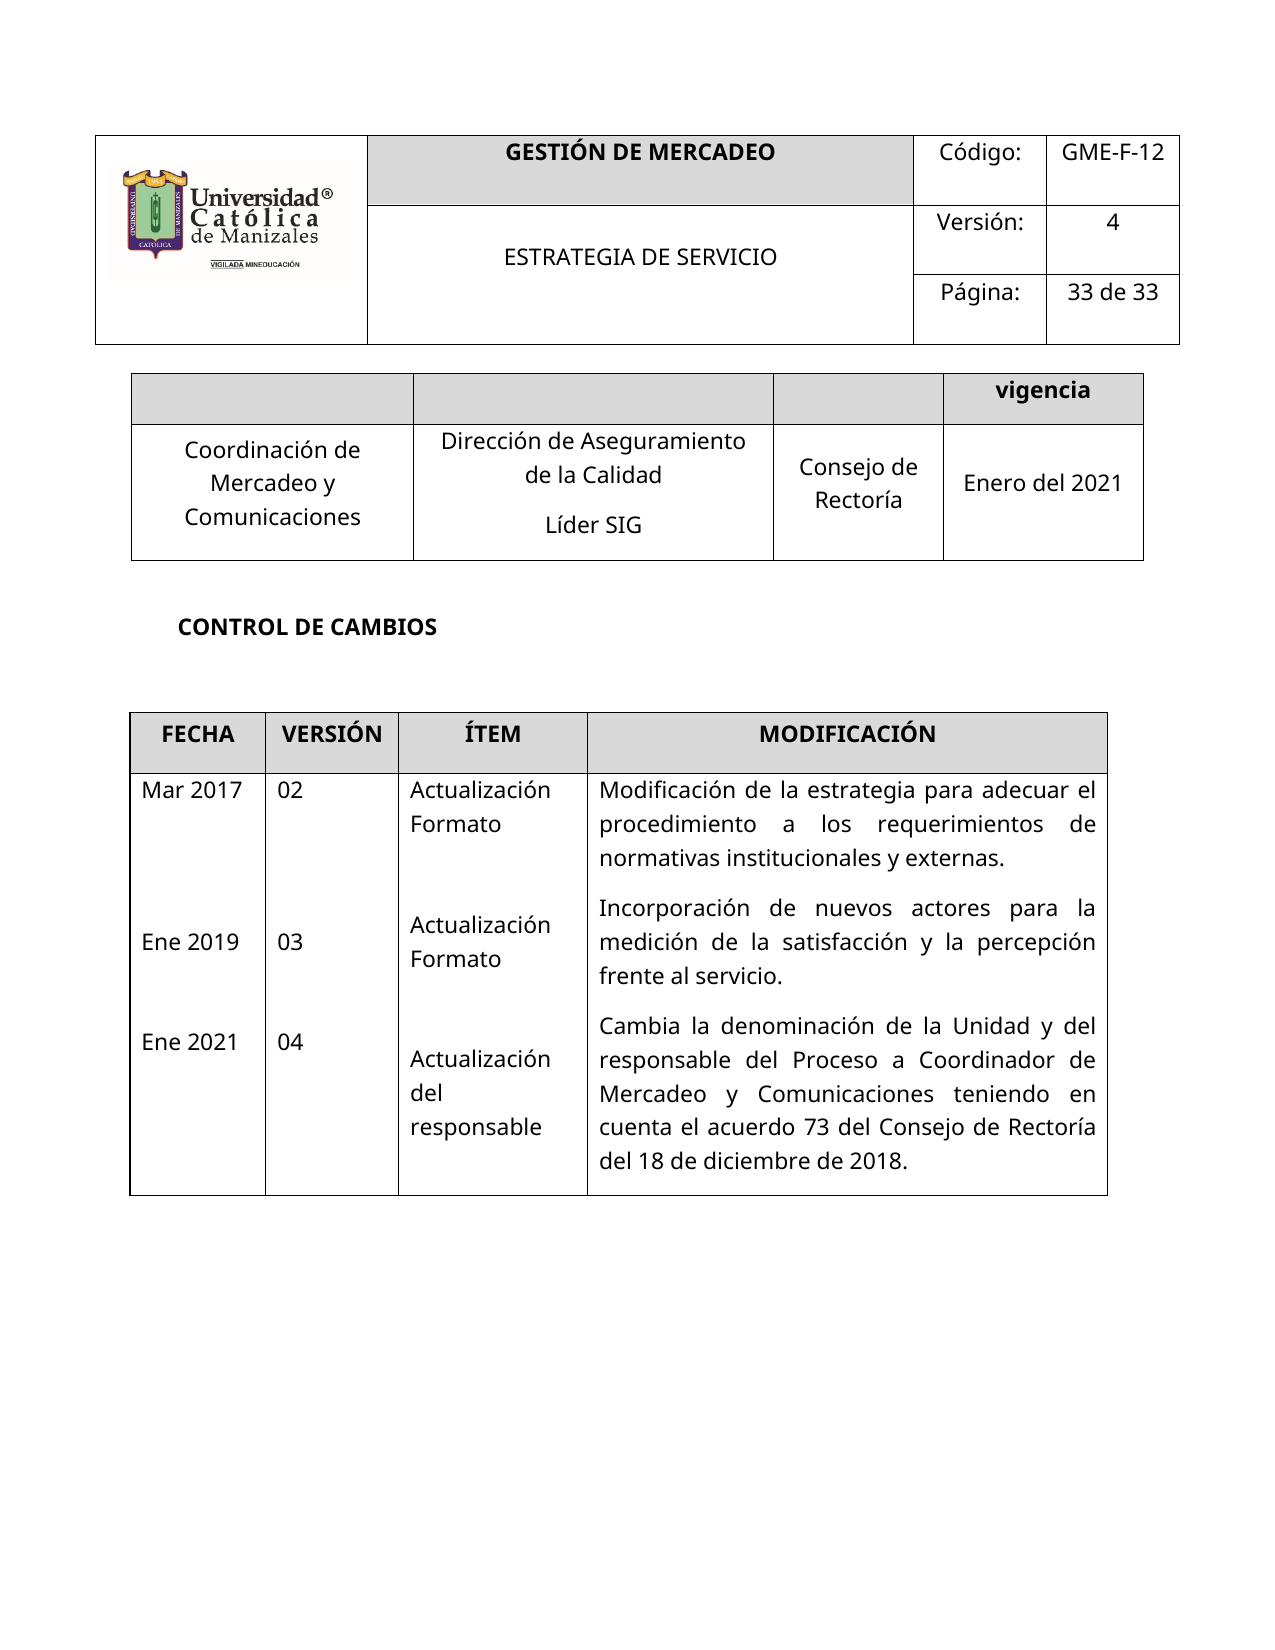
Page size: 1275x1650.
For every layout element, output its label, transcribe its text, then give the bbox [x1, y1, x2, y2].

table_header FECHA [131, 713, 265, 773]
table_header ÍTEM [399, 713, 587, 773]
text CONTROL DE CAMBIOS [177, 611, 1098, 642]
table_cell Dirección de Aseguramiento de la Calidad Líder SIG [414, 425, 773, 559]
table_cell 02 03 04 [266, 774, 398, 1195]
table_header Revisó [414, 374, 773, 424]
table_header VERSIÓN [266, 713, 398, 773]
table_header Aprobó [774, 374, 943, 424]
table_header Fecha de vigencia [944, 374, 1143, 424]
picture [106, 162, 358, 281]
table_cell Coordinación de Mercadeo y Comunicaciones [132, 425, 413, 559]
table_header MODIFICACIÓN [588, 713, 1107, 773]
table_cell Mar 2017 Ene 2019 Ene 2021 [131, 774, 265, 1195]
table_cell Consejo de Rectoría [774, 425, 943, 559]
table_cell Enero del 2021 [944, 425, 1143, 559]
table_cell Modificación de la estrategia para adecuar el procedimiento a los requerimientos de normativas institucionales y externas. Incorporación de nuevos actores para la medición de la satisfacción y la percepción frente al servicio. Cambia la denominación de la Unidad y del responsable del Proceso a Coordinador de Mercadeo y Comunicaciones teniendo en cuenta el acuerdo 73 del Consejo de Rectoría del 18 de diciembre de 2018. [588, 774, 1107, 1195]
table_header Elaboró [132, 374, 413, 424]
table_cell Actualización Formato Actualización Formato Actualización del responsable [399, 774, 587, 1195]
